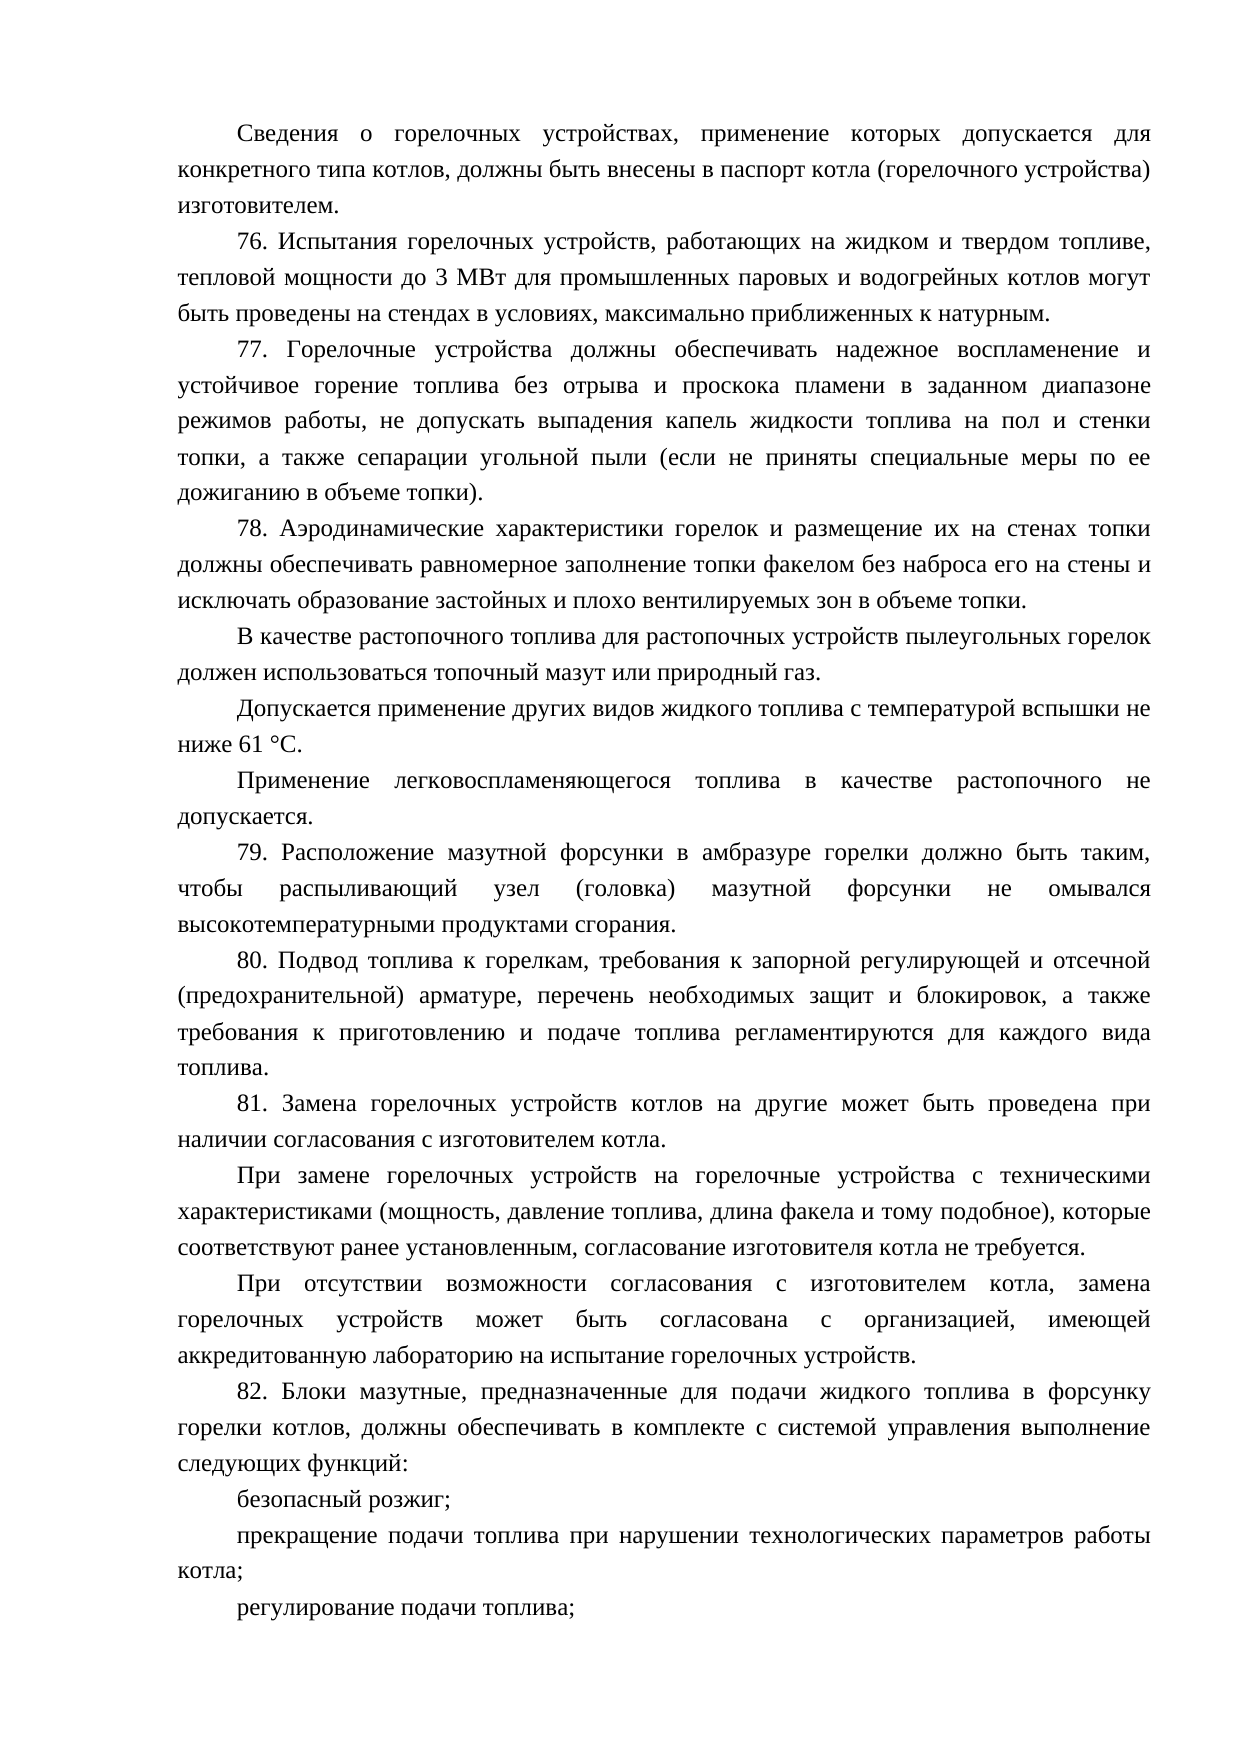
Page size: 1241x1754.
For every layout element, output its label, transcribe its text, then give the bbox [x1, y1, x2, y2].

text При отсутствии возможности согласования с изготовителем котла, замена горелочных устройств может быть согласована с организацией, имеющей аккредитованную лабораторию на испытание горелочных устройств. [177, 1268, 1152, 1369]
text 82. Блоки мазутные, предназначенные для подачи жидкого топлива в форсунку горелки котлов, должны обеспечивать в комплекте с системой управления выполнение следующих функций: [177, 1376, 1152, 1477]
text 78. Аэродинамические характеристики горелок и размещение их на стенах топки должны обеспечивать равномерное заполнение топки факелом без наброса его на стены и исключать образование застойных и плохо вентилируемых зон в объеме топки. [177, 513, 1152, 614]
text 79. Расположение мазутной форсунки в амбразуре горелки должно быть таким, чтобы распыливающий узел (головка) мазутной форсунки не омывался высокотемпературными продуктами сгорания. [177, 837, 1152, 937]
text В качестве растопочного топлива для растопочных устройств пылеугольных горелок должен использоваться топочный мазут или природный газ. [177, 621, 1152, 686]
text Допускается применение других видов жидкого топлива с температурой вспышки не ниже 61 °C. [177, 693, 1152, 758]
text При замене горелочных устройств на горелочные устройства с техническими характеристиками (мощность, давление топлива, длина факела и тому подобное), которые соответствуют ранее установленным, согласование изготовителя котла не требуется. [177, 1160, 1152, 1261]
text 81. Замена горелочных устройств котлов на другие может быть проведена при наличии согласования с изготовителем котла. [177, 1088, 1152, 1153]
text 80. Подвод топлива к горелкам, требования к запорной регулирующей и отсечной (предохранительной) арматуре, перечень необходимых защит и блокировок, а также требования к приготовлению и подаче топлива регламентируются для каждого вида топлива. [177, 945, 1152, 1081]
text прекращение подачи топлива при нарушении технологических параметров работы котла; [177, 1520, 1152, 1584]
text Применение легковоспламеняющегося топлива в качестве растопочного не допускается. [177, 765, 1152, 830]
text 77. Горелочные устройства должны обеспечивать надежное воспламенение и устойчивое горение топлива без отрыва и проскока пламени в заданном диапазоне режимов работы, не допускать выпадения капель жидкости топлива на пол и стенки топки, а также сепарации угольной пыли (если не приняты специальные меры по ее дожиганию в объеме топки). [177, 334, 1152, 506]
text регулирование подачи топлива; [177, 1592, 1152, 1620]
text безопасный розжиг; [177, 1484, 1152, 1512]
text Сведения о горелочных устройствах, применение которых допускается для конкретного типа котлов, должны быть внесены в паспорт котла (горелочного устройства) изготовителем. [177, 118, 1152, 219]
text 76. Испытания горелочных устройств, работающих на жидком и твердом топливе, тепловой мощности до 3 МВт для промышленных паровых и водогрейных котлов могут быть проведены на стендах в условиях, максимально приближенных к натурным. [177, 226, 1152, 327]
